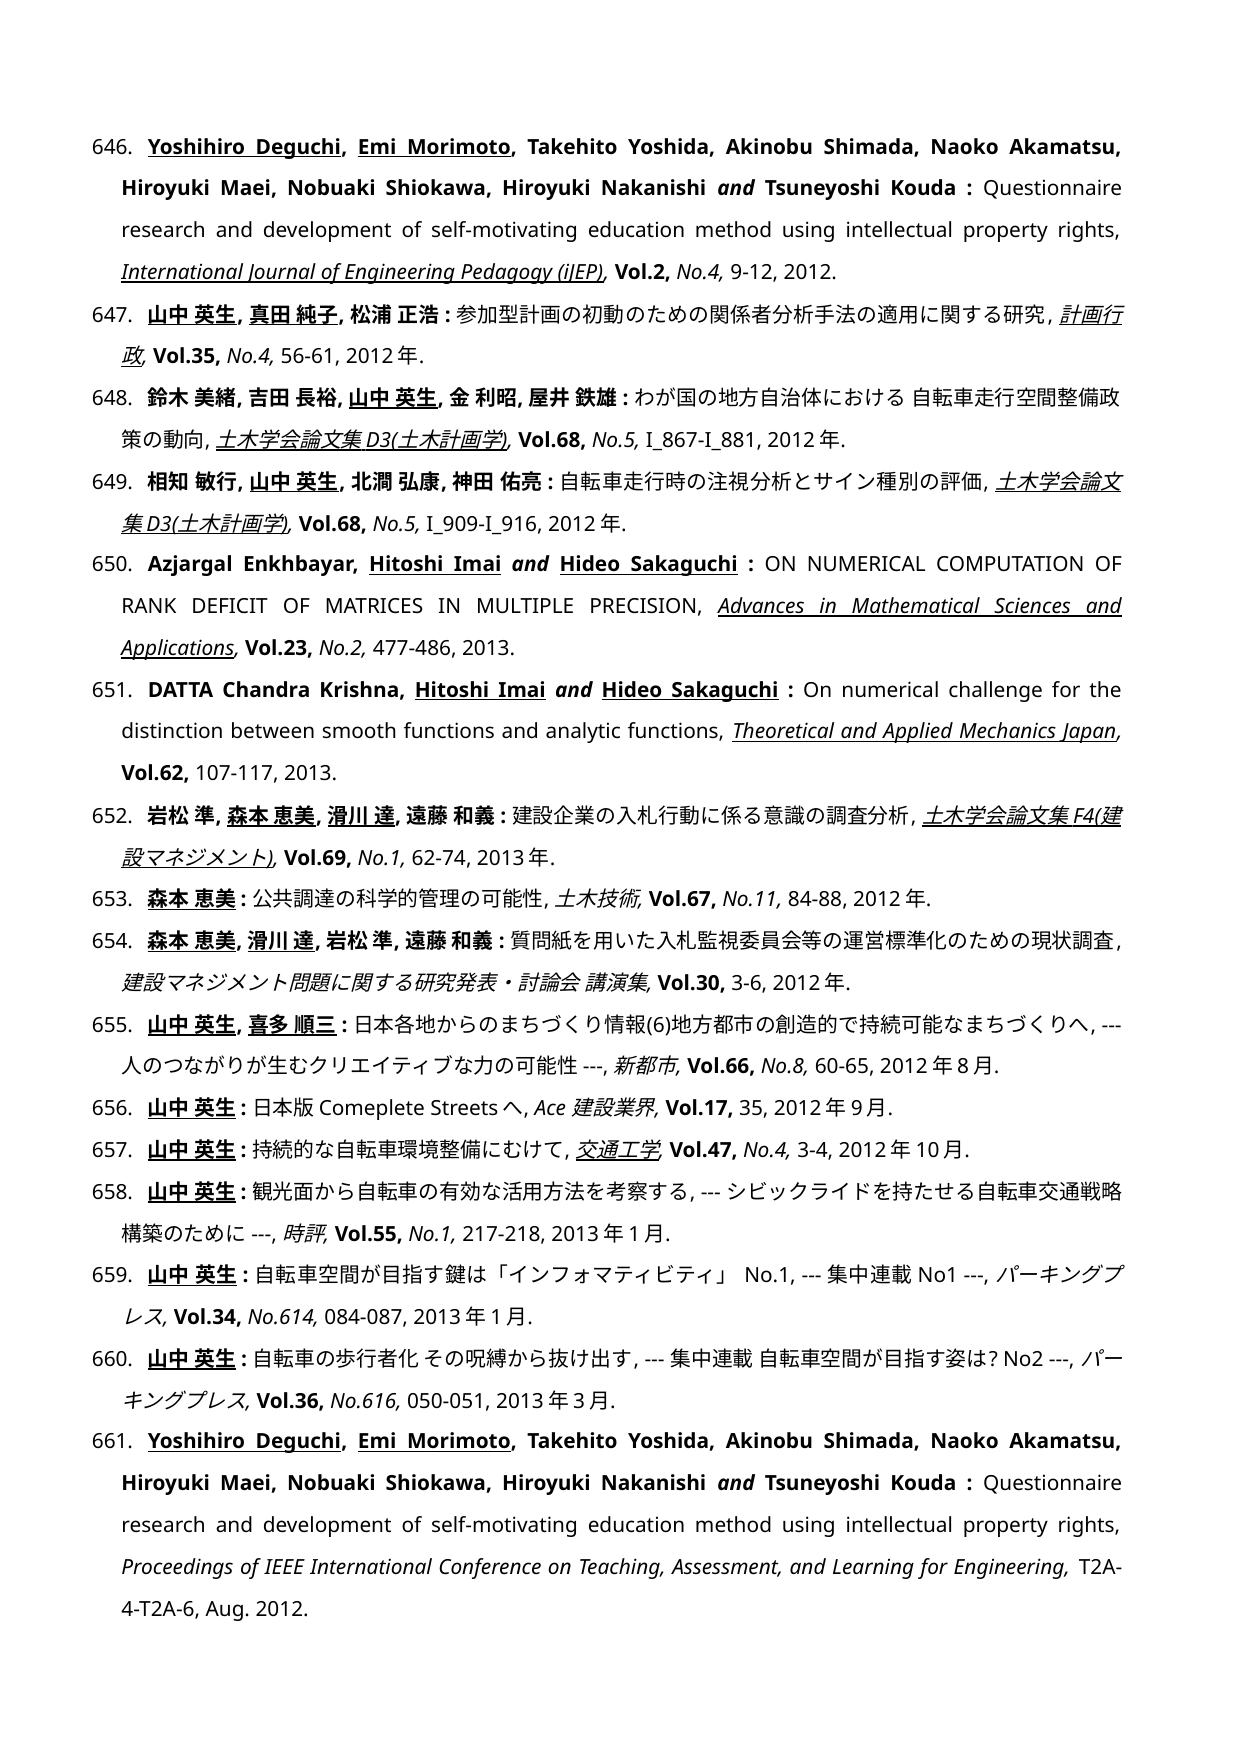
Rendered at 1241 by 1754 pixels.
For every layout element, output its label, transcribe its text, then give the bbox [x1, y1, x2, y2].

list 森本 恵美 : 公共調達の科学的管理の可能性, 土木技術, Vol.67, No.11, 84-88, 2012年. [92, 877, 1122, 919]
list 山中 英生 : 日本版Comeplete Streetsへ, Ace 建設業界, Vol.17, 35, 2012年9月. [92, 1086, 1122, 1128]
list Yoshihiro Deguchi, Emi Morimoto, Takehito Yoshida, Akinobu Shimada, Naoko Akamatsu, Hiroyuki Maei, Nobuaki Shiokawa, Hiroyuki Nakanishi and Tsuneyoshi Kouda : Questionnaire research and development of self-motivating education method using intellectual property rights, Proceedings of IEEE International Conference on Teaching, Assessment, and Learning for Engineering, T2A-4-T2A-6, Aug. 2012. [92, 1420, 1122, 1629]
list 山中 英生 : 自転車空間が目指す鍵は「インフォマティビティ」 No.1, --- 集中連載 No1 ---, パーキングプレス, Vol.34, No.614, 084-087, 2013年1月. [92, 1253, 1122, 1336]
list 岩松 準, 森本 恵美, 滑川 達, 遠藤 和義 : 建設企業の入札行動に係る意識の調査分析, 土木学会論文集F4(建設マネジメント), Vol.69, No.1, 62-74, 2013年. [92, 793, 1122, 877]
list Yoshihiro Deguchi, Emi Morimoto, Takehito Yoshida, Akinobu Shimada, Naoko Akamatsu, Hiroyuki Maei, Nobuaki Shiokawa, Hiroyuki Nakanishi and Tsuneyoshi Kouda : Questionnaire research and development of self-motivating education method using intellectual property rights, International Journal of Engineering Pedagogy (iJEP), Vol.2, No.4, 9-12, 2012. [92, 125, 1122, 292]
list DATTA Chandra Krishna, Hitoshi Imai and Hideo Sakaguchi : On numerical challenge for the distinction between smooth functions and analytic functions, Theoretical and Applied Mechanics Japan, Vol.62, 107-117, 2013. [92, 668, 1122, 793]
list 山中 英生 : 観光面から自転車の有効な活用方法を考察する, --- シビックライドを持たせる自転車交通戦略構築のために ---, 時評, Vol.55, No.1, 217-218, 2013年1月. [92, 1169, 1122, 1253]
list 鈴木 美緒, 吉田 長裕, 山中 英生, 金 利昭, 屋井 鉄雄 : わが国の地方自治体における 自転車走行空間整備政策の動向, 土木学会論文集D3(土木計画学), Vol.68, No.5, I_867-I_881, 2012年. [92, 376, 1122, 459]
list 山中 英生, 喜多 順三 : 日本各地からのまちづくり情報(6)地方都市の創造的で持続可能なまちづくりへ, --- 人のつながりが生むクリエイティブな力の可能性 ---, 新都市, Vol.66, No.8, 60-65, 2012年8月. [92, 1002, 1122, 1086]
list 森本 恵美, 滑川 達, 岩松 準, 遠藤 和義 : 質問紙を用いた入札監視委員会等の運営標準化のための現状調査, 建設マネジメント問題に関する研究発表・討論会 講演集, Vol.30, 3-6, 2012年. [92, 919, 1122, 1002]
list 相知 敏行, 山中 英生, 北澗 弘康, 神田 佑亮 : 自転車走行時の注視分析とサイン種別の評価, 土木学会論文集D3(土木計画学), Vol.68, No.5, I_909-I_916, 2012年. [92, 459, 1122, 543]
list 山中 英生 : 持続的な自転車環境整備にむけて, 交通工学, Vol.47, No.4, 3-4, 2012年10月. [92, 1128, 1122, 1169]
list 山中 英生 : 自転車の歩行者化 その呪縛から抜け出す, --- 集中連載 自転車空間が目指す姿は? No2 ---, パーキングプレス, Vol.36, No.616, 050-051, 2013年3月. [92, 1336, 1122, 1420]
list 山中 英生, 真田 純子, 松浦 正浩 : 参加型計画の初動のための関係者分析手法の適用に関する研究, 計画行政, Vol.35, No.4, 56-61, 2012年. [92, 292, 1122, 376]
list Azjargal Enkhbayar, Hitoshi Imai and Hideo Sakaguchi : ON NUMERICAL COMPUTATION OF RANK DEFICIT OF MATRICES IN MULTIPLE PRECISION, Advances in Mathematical Sciences and Applications, Vol.23, No.2, 477-486, 2013. [92, 543, 1122, 668]
